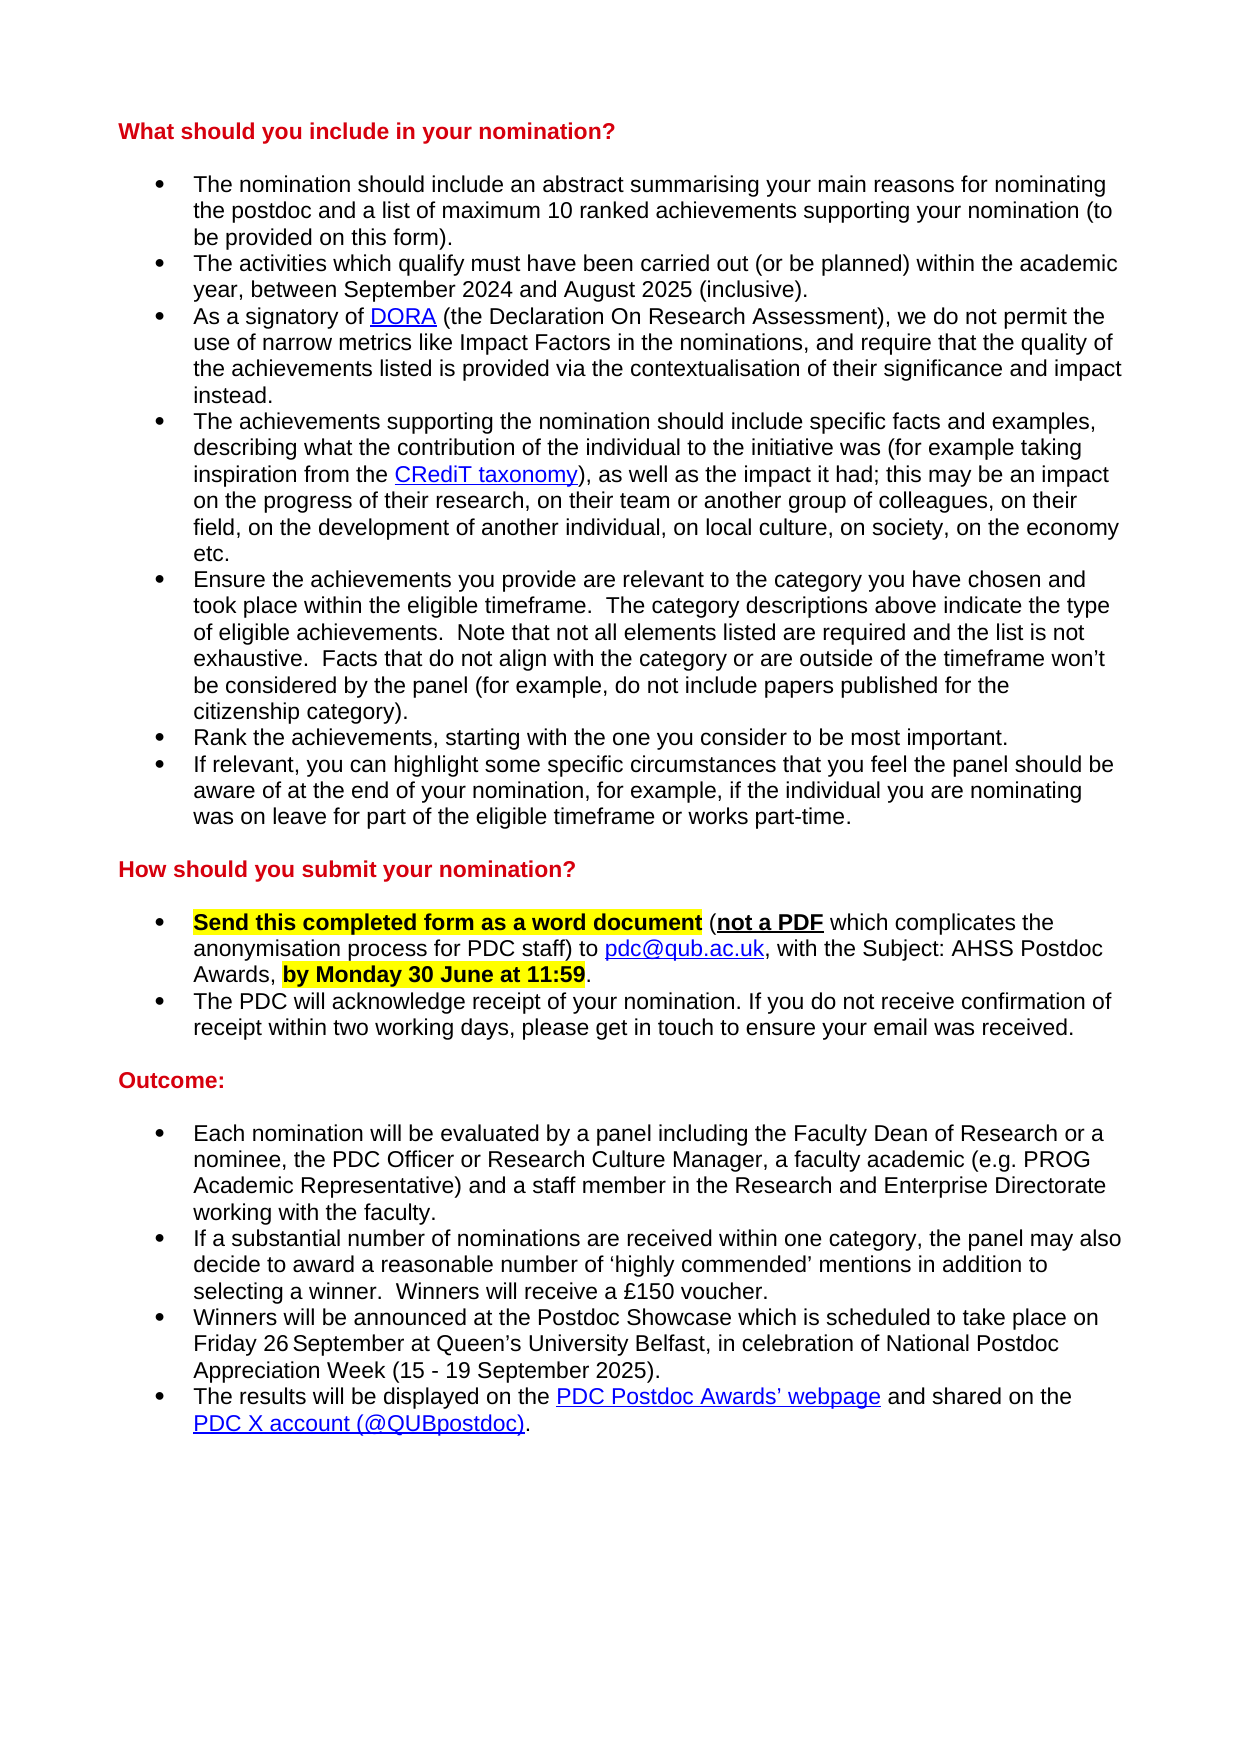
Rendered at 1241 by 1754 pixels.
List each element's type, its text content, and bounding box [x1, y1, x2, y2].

list Winners will be announced at the Postdoc Showcase which is scheduled to take place on Friday 26 September at Queen’s University Belfast, in celebration of National Postdoc Appreciation Week (15 - 19 September 2025). [156, 1304, 1122, 1383]
list How should you submit your nomination? [118, 856, 1122, 882]
list If a substantial number of nominations are received within one category, the panel may also decide to award a reasonable number of ‘highly commended’ mentions in addition to selecting a winner. Winners will receive a £150 voucher. [156, 1225, 1122, 1304]
list Each nomination will be evaluated by a panel including the Faculty Dean of Research or a nominee, the PDC Officer or Research Culture Manager, a faculty academic (e.g. PROG Academic Representative) and a staff member in the Research and Enterprise Directorate working with the faculty. [156, 1119, 1122, 1225]
list If relevant, you can highlight some specific circumstances that you feel the panel should be aware of at the end of your nomination, for example, if the individual you are nominating was on leave for part of the eligible timeframe or works part-time. [156, 751, 1122, 830]
list The achievements supporting the nomination should include specific facts and examples, describing what the contribution of the individual to the initiative was (for example taking inspiration from the CRediT taxonomy), as well as the impact it had; this may be an impact on the progress of their research, on their team or another group of colleagues, on their field, on the development of another individual, on local culture, on society, on the economy etc. [156, 408, 1122, 566]
list The results will be displayed on the PDC Postdoc Awards’ webpage and shared on the PDC X account (@QUBpostdoc). [156, 1383, 1122, 1436]
list The PDC will acknowledge receipt of your nomination. If you do not receive confirmation of receipt within two working days, please get in touch to ensure your email was received. [156, 988, 1122, 1041]
list Ensure the achievements you provide are relevant to the category you have chosen and took place within the eligible timeframe. The category descriptions above indicate the type of eligible achievements. Note that not all elements listed are required and the list is not exhaustive. Facts that do not align with the category or are outside of the timeframe won’t be considered by the panel (for example, do not include papers published for the citizenship category). [156, 566, 1122, 724]
list Rank the achievements, starting with the one you consider to be most important. [156, 724, 1122, 751]
list What should you include in your nomination? [118, 118, 1122, 144]
list As a signatory of DORA (the Declaration On Research Assessment), we do not permit the use of narrow metrics like Impact Factors in the nominations, and require that the quality of the achievements listed is provided via the contextualisation of their significance and impact instead. [156, 303, 1122, 408]
list Outcome: [118, 1067, 1122, 1093]
list The activities which qualify must have been carried out (or be planned) within the academic year, between September 2024 and August 2025 (inclusive). [156, 250, 1122, 303]
list The nomination should include an abstract summarising your main reasons for nominating the postdoc and a list of maximum 10 ranked achievements supporting your nomination (to be provided on this form). [156, 171, 1122, 250]
list Send this completed form as a word document (not a PDF which complicates the anonymisation process for PDC staff) to pdc@qub.ac.uk, with the Subject: AHSS Postdoc Awards, by Monday 30 June at 11:59. [156, 909, 1122, 988]
